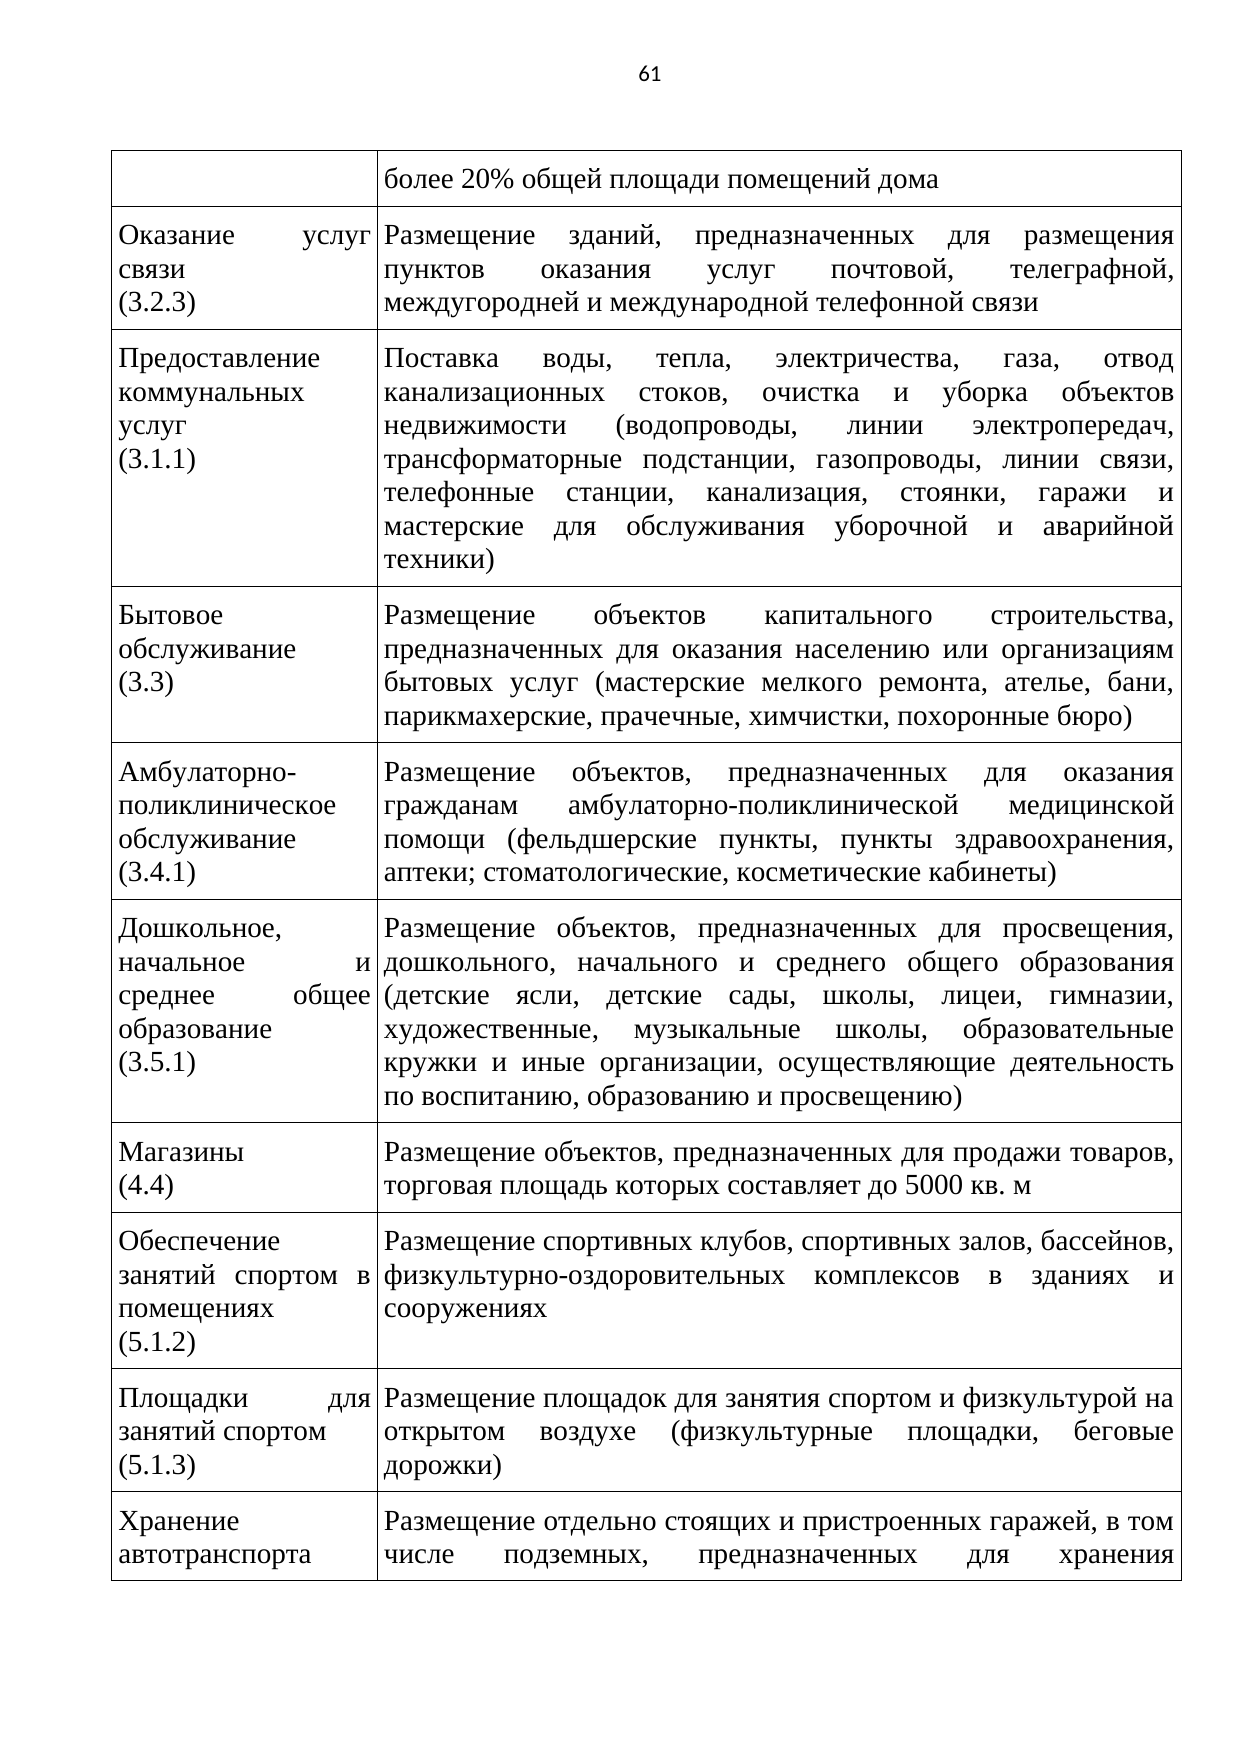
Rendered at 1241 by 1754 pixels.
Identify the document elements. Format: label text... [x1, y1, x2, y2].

table_cell Размещение объектов, предназначенных для продажи товаров, торговая площадь которых составляет до 5000 кв. м [378, 1123, 1181, 1212]
table_cell Магазины (4.4) [112, 1123, 377, 1212]
table_cell Амбулаторно-поликлиническое обслуживание (3.4.1) [112, 743, 377, 899]
table_cell Оказание услуг связи (3.2.3) [112, 207, 377, 329]
table_cell Дошкольное, начальное и среднее общее образование (3.5.1) [112, 900, 377, 1122]
table_cell Размещение спортивных клубов, спортивных залов, бассейнов, физкультурно-оздоровительных комплексов в зданиях и сооружениях [378, 1213, 1181, 1368]
table_cell Предоставление коммунальных услуг (3.1.1) [112, 330, 377, 586]
table_cell Размещение объектов, предназначенных для просвещения, дошкольного, начального и среднего общего образования (детские ясли, детские сады, школы, лицеи, гимназии, художественные, музыкальные школы, образовательные кружки и иные организации, осуществляющие деятельность по воспитанию, образованию и просвещению) [378, 900, 1181, 1122]
table_cell Размещение зданий, предназначенных для размещения пунктов оказания услуг почтовой, телеграфной, междугородней и международной телефонной связи [378, 207, 1181, 329]
table_cell Размещение площадок для занятия спортом и физкультурой на открытом воздухе (физкультурные площадки, беговые дорожки) [378, 1369, 1181, 1491]
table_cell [112, 1492, 377, 1580]
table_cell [378, 151, 1181, 206]
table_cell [112, 151, 377, 206]
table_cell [378, 1492, 1181, 1580]
table_cell Размещение объектов капитального строительства, предназначенных для оказания населению или организациям бытовых услуг (мастерские мелкого ремонта, ателье, бани, парикмахерские, прачечные, химчистки, похоронные бюро) [378, 587, 1181, 742]
table_cell Бытовое обслуживание (3.3) [112, 587, 377, 742]
table_cell Обеспечение занятий спортом в помещениях (5.1.2) [112, 1213, 377, 1368]
table_cell Площадки для занятий спортом (5.1.3) [112, 1369, 377, 1491]
table_cell Поставка воды, тепла, электричества, газа, отвод канализационных стоков, очистка и уборка объектов недвижимости (водопроводы, линии электропередач, трансформаторные подстанции, газопроводы, линии связи, телефонные станции, канализация, стоянки, гаражи и мастерские для обслуживания уборочной и аварийной техники) [378, 330, 1181, 586]
table_cell Размещение объектов, предназначенных для оказания гражданам амбулаторно-поликлинической медицинской помощи (фельдшерские пункты, пункты здравоохранения, аптеки; стоматологические, косметические кабинеты) [378, 743, 1181, 899]
